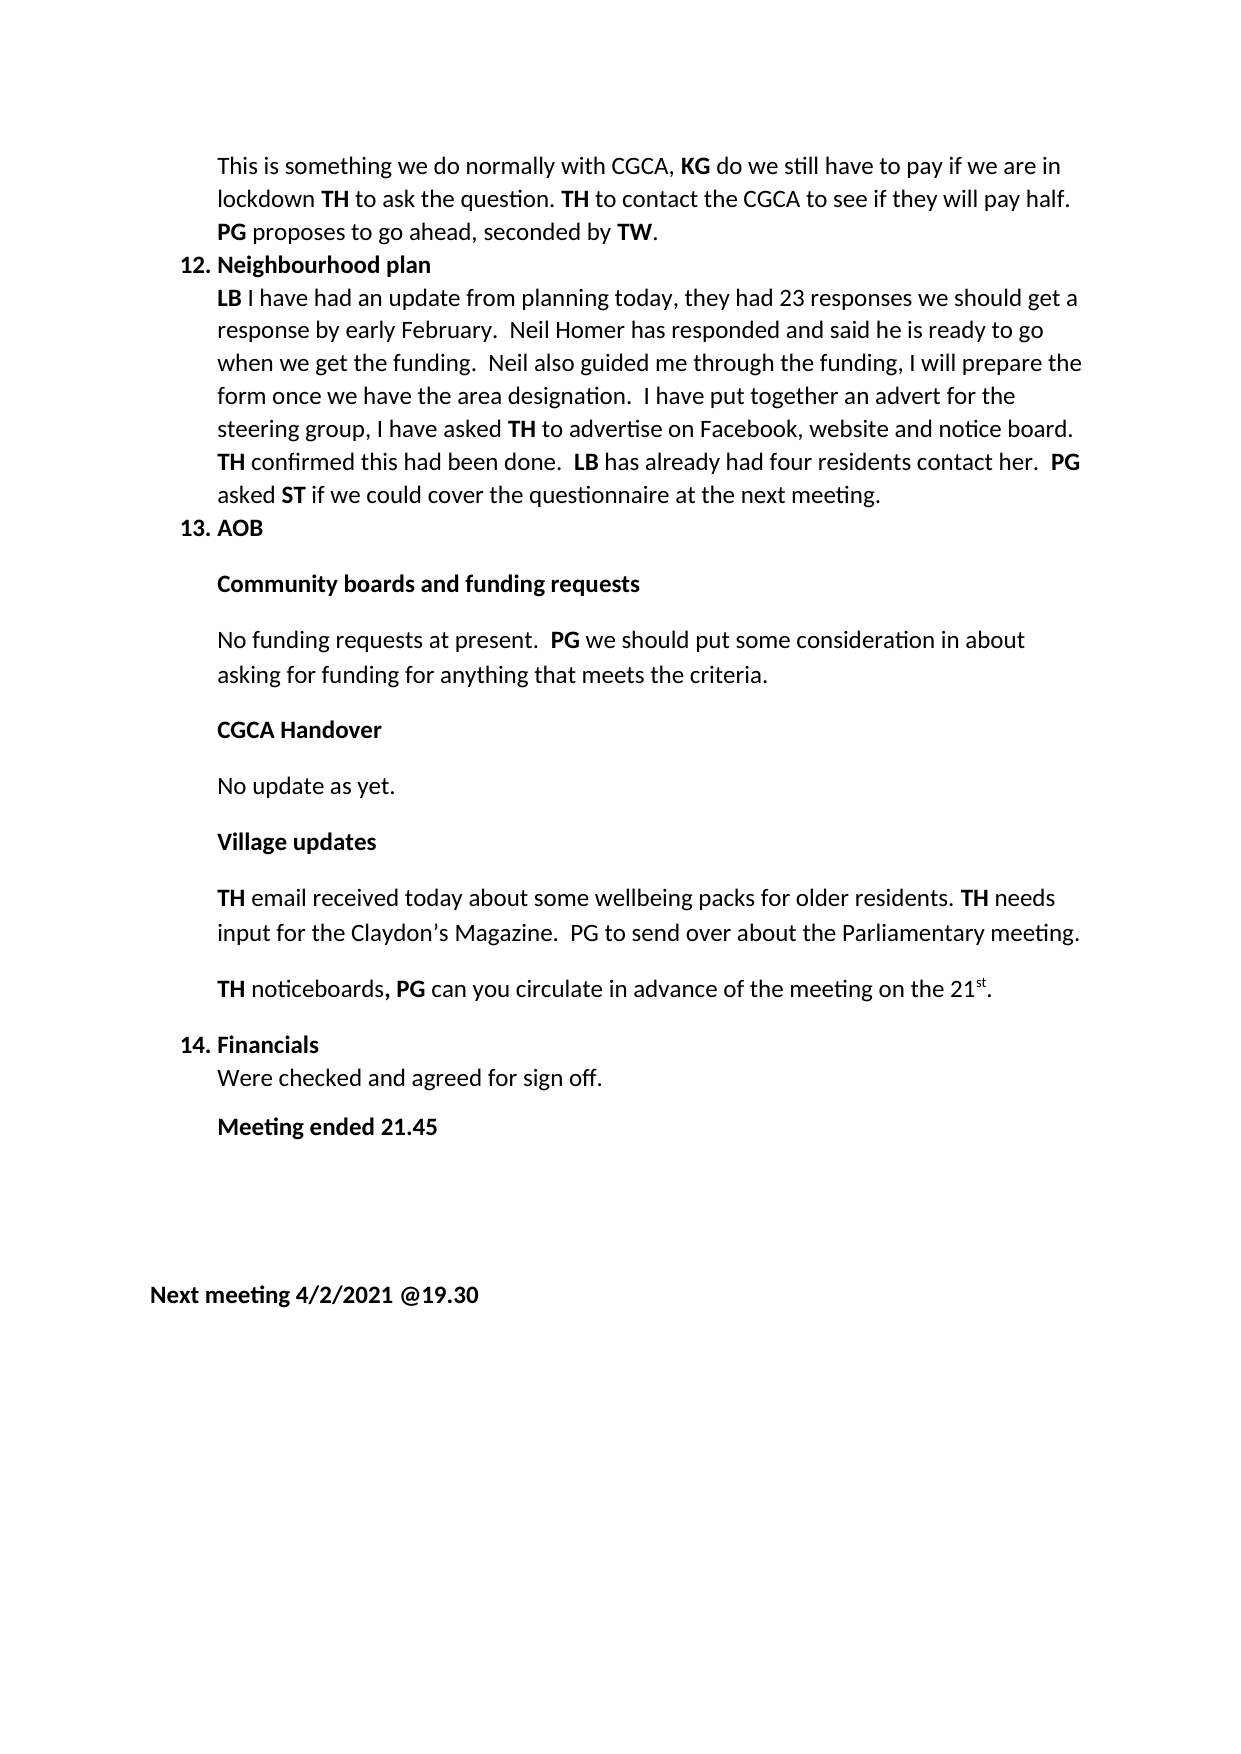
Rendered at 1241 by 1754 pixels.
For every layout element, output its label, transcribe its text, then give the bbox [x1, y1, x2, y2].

list Financials [179, 1029, 1090, 1059]
text Meeting ended 21.45 [217, 1111, 1090, 1142]
text CGCA Handover [150, 714, 1090, 745]
list Were checked and agreed for sign off. [217, 1062, 1090, 1092]
text No funding requests at present. PG we should put some consideration in about asking for funding for anything that meets the criteria. [217, 624, 1090, 689]
list LB I have had an update from planning today, they had 23 responses we should get a response by early February. Neil Homer has responded and said he is ready to go when we get the funding. Neil also guided me through the funding, I will prepare the form once we have the area designation. I have put together an advert for the steering group, I have asked TH to advertise on Facebook, website and notice board. TH confirmed this had been done. LB has already had four residents contact her. PG asked ST if we could cover the questionnaire at the next meeting. [217, 282, 1090, 510]
text No update as yet. [150, 770, 1090, 801]
list AOB [179, 512, 1090, 543]
list This is something we do normally with CGCA, KG do we still have to pay if we are in lockdown TH to ask the question. TH to contact the CGCA to see if they will pay half. PG proposes to go ahead, seconded by TW. [217, 150, 1090, 246]
text TH email received today about some wellbeing packs for older residents. TH needs input for the Claydon’s Magazine. PG to send over about the Parliamentary meeting. [217, 882, 1090, 948]
text Community boards and funding requests [150, 568, 1090, 598]
text TH noticeboards, PG can you circulate in advance of the meeting on the 21st. [217, 973, 1090, 1003]
text Village updates [150, 826, 1090, 857]
list Neighbourhood plan [179, 249, 1090, 279]
text Next meeting 4/2/2021 @19.30 [150, 1279, 1090, 1309]
